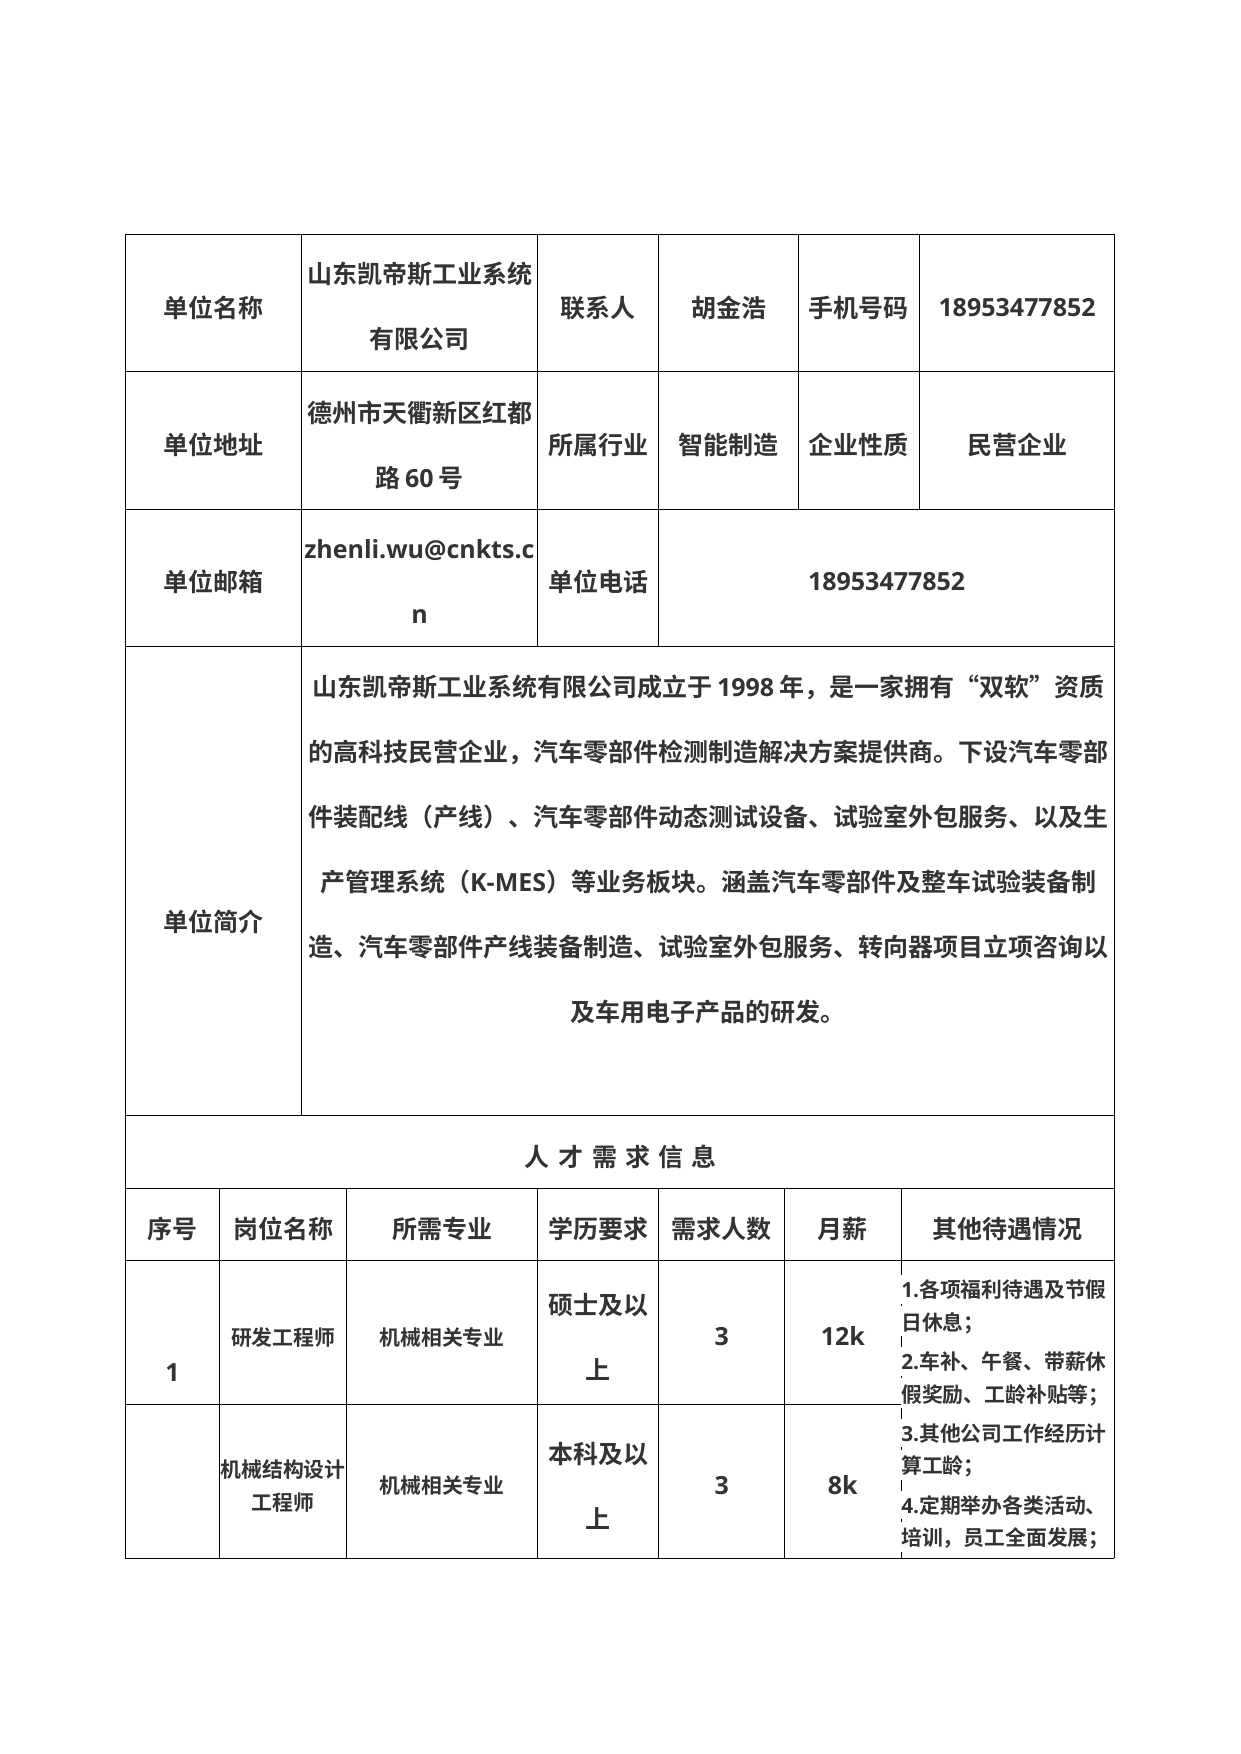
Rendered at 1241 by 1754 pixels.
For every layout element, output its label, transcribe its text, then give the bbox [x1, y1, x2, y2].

table_cell 单位地址 [126, 372, 301, 509]
table_header 山东凯帝斯工业系统有限公司 [302, 235, 537, 371]
table_cell 民营企业 [920, 372, 1114, 509]
table_cell zhenli.wu@cnkts.cn [302, 510, 537, 646]
table_cell 人 才 需 求 信 息 [126, 1116, 1114, 1188]
table_cell 8k [785, 1405, 901, 1558]
table_header 单位名称 [126, 235, 301, 371]
table_cell 月薪 [785, 1189, 901, 1260]
table_cell 序号 [126, 1189, 219, 1260]
table_cell 其他待遇情况 [902, 1189, 1114, 1260]
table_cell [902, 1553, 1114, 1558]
table_cell 企业性质 [799, 372, 919, 509]
table_header 联系人 [538, 235, 658, 371]
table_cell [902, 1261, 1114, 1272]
table_cell 硕士及以上 [538, 1261, 658, 1404]
table_cell 机械结构设计工程师 [220, 1405, 346, 1558]
table_cell 山东凯帝斯工业系统有限公司成立于1998年，是一家拥有“双软”资质的高科技民营企业，汽车零部件检测制造解决方案提供商。下设汽车零部件装配线（产线）、汽车零部件动态测试设备、试验室外包服务、以及生产管理系统（K-MES）等业务板块。涵盖汽车零部件及整车试验装备制造、汽车零部件产线装备制造、试验室外包服务、转向器项目立项咨询以及车用电子产品的研发。 [302, 647, 1114, 1115]
table_cell 12k [785, 1261, 901, 1404]
table_cell 3 [659, 1405, 784, 1558]
table_cell 所需专业 [347, 1189, 537, 1260]
table_header 胡金浩 [659, 235, 798, 371]
table_cell 本科及以上 [538, 1405, 658, 1558]
table_cell 2 [126, 1405, 219, 1558]
table_cell 学历要求 [538, 1189, 658, 1260]
table_cell 18953477852 [659, 510, 1114, 646]
table_cell 机械相关专业 [347, 1261, 537, 1404]
table_cell 岗位名称 [220, 1189, 346, 1260]
table_cell 1 [126, 1261, 219, 1404]
table_cell 单位邮箱 [126, 510, 301, 646]
table_cell 所属行业 [538, 372, 658, 509]
table_cell 单位电话 [538, 510, 658, 646]
table_cell 单位简介 [126, 647, 301, 1115]
table_cell 需求人数 [659, 1189, 784, 1260]
table_cell 研发工程师 [220, 1261, 346, 1404]
table_cell 3 [659, 1261, 784, 1404]
table_cell 德州市天衢新区红都路60号 [302, 372, 537, 509]
table_header 手机号码 [799, 235, 919, 371]
table_cell 机械相关专业 [347, 1405, 537, 1558]
table_header 18953477852 [920, 235, 1114, 371]
table_cell 智能制造 [659, 372, 798, 509]
